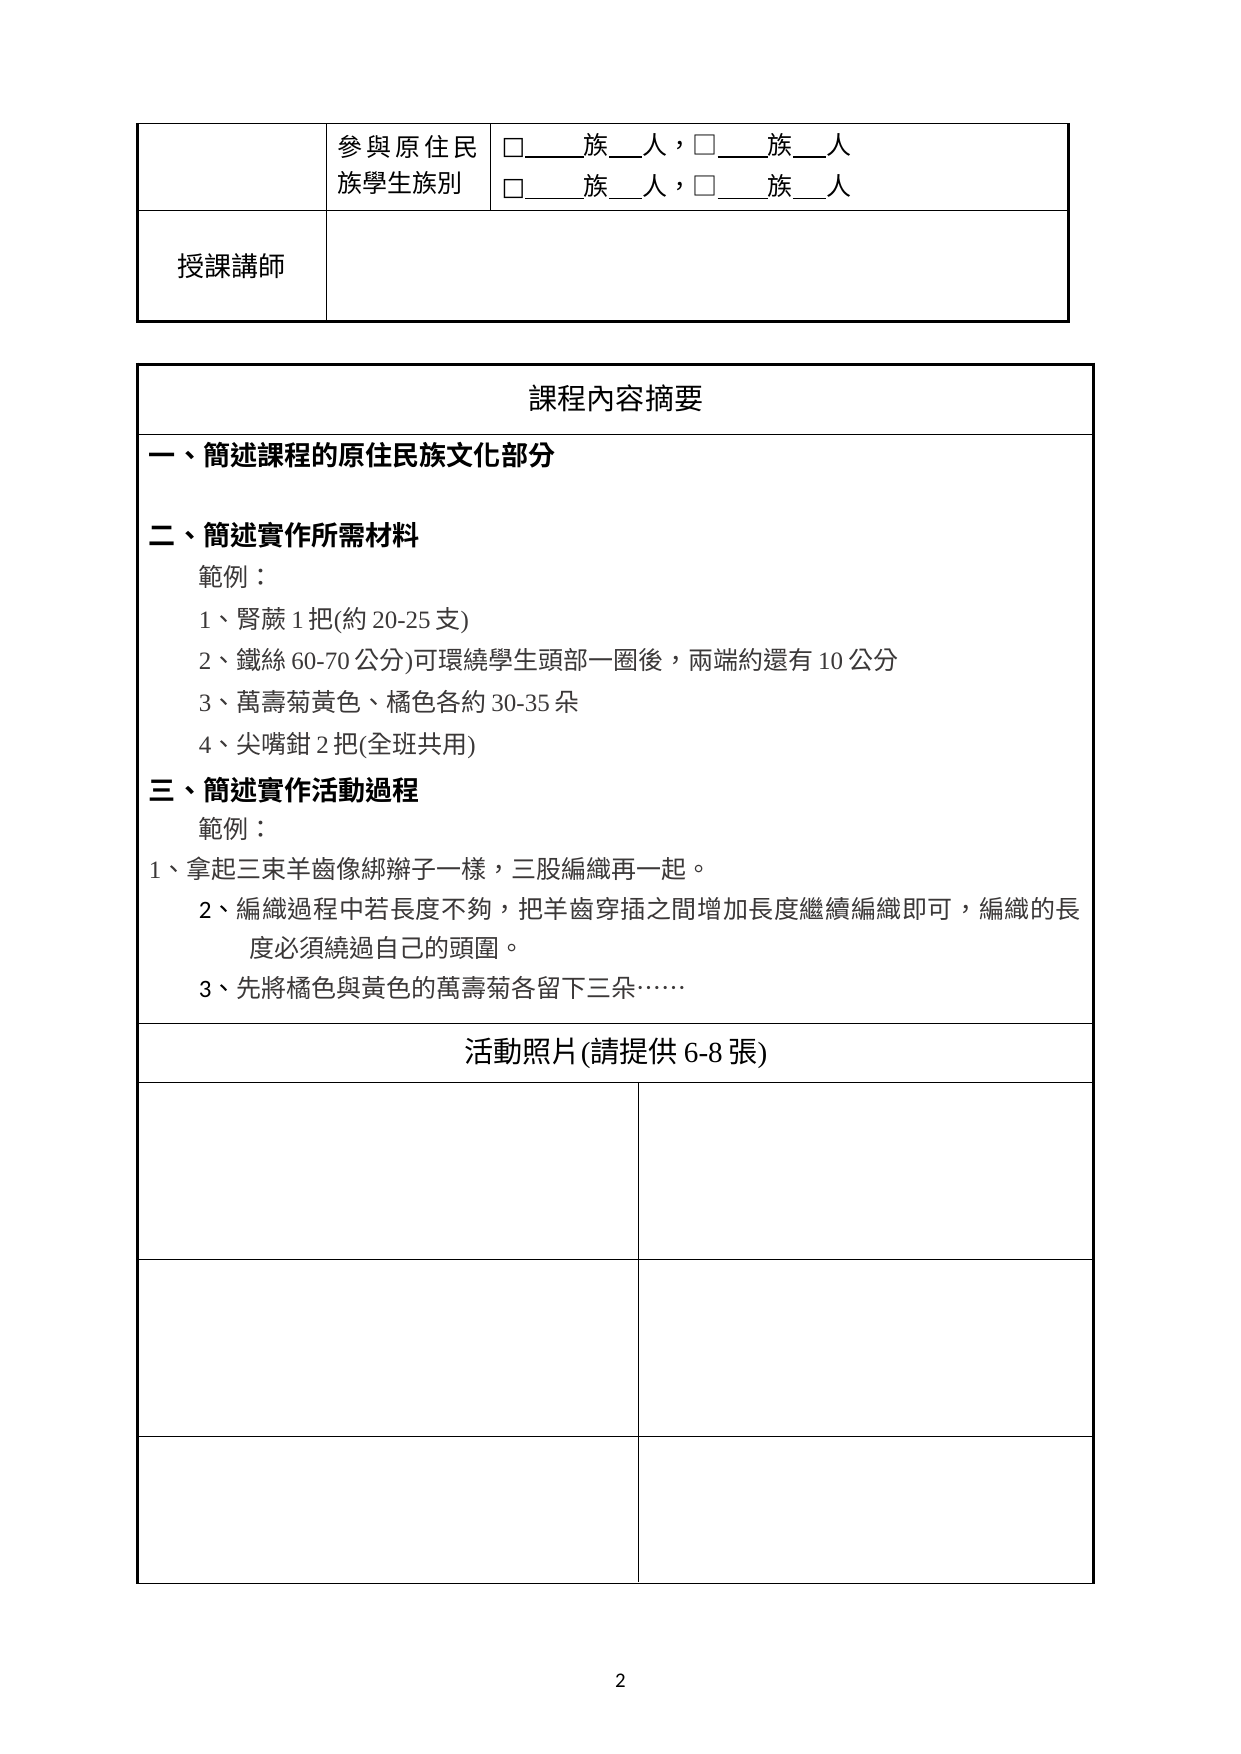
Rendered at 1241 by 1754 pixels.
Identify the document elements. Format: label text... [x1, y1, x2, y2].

table_cell [139, 1083, 638, 1259]
table_cell 參與原住民族學生族別 [327, 124, 490, 210]
table_cell □ 族 人，□ 族 人 □ 族 人，□ 族 人 [491, 124, 1067, 210]
table_cell 授課講師 [139, 211, 326, 320]
table_cell [639, 1437, 1092, 1582]
table_cell [139, 1260, 638, 1436]
table_cell [327, 211, 1067, 320]
table_header 課程內容摘要 [139, 366, 1092, 433]
table_cell [639, 1260, 1092, 1436]
table_cell [639, 1083, 1092, 1259]
table_cell [139, 1437, 638, 1582]
table_cell 簡述課程的原住民族文化部分 簡述實作所需材料 範例： 腎蕨1把(約20-25支) 鐵絲60-70公分)可環繞學生頭部一圈後，兩端約還有10公分 萬壽菊黃色、橘色各約30-35朵 尖嘴鉗2把(全班共用) 簡述實作活動過程 範例： 拿起三束羊齒像綁辮子一樣，三股編織再一起。 編織過程中若長度不夠，把羊齒穿插之間增加長度繼續編織即可，編織的長度必須繞過自己的頭圍。 先將橘色與黃色的萬壽菊各留下三朵…… [139, 435, 1092, 1023]
table_cell 活動照片(請提供6-8張) [139, 1024, 1092, 1082]
